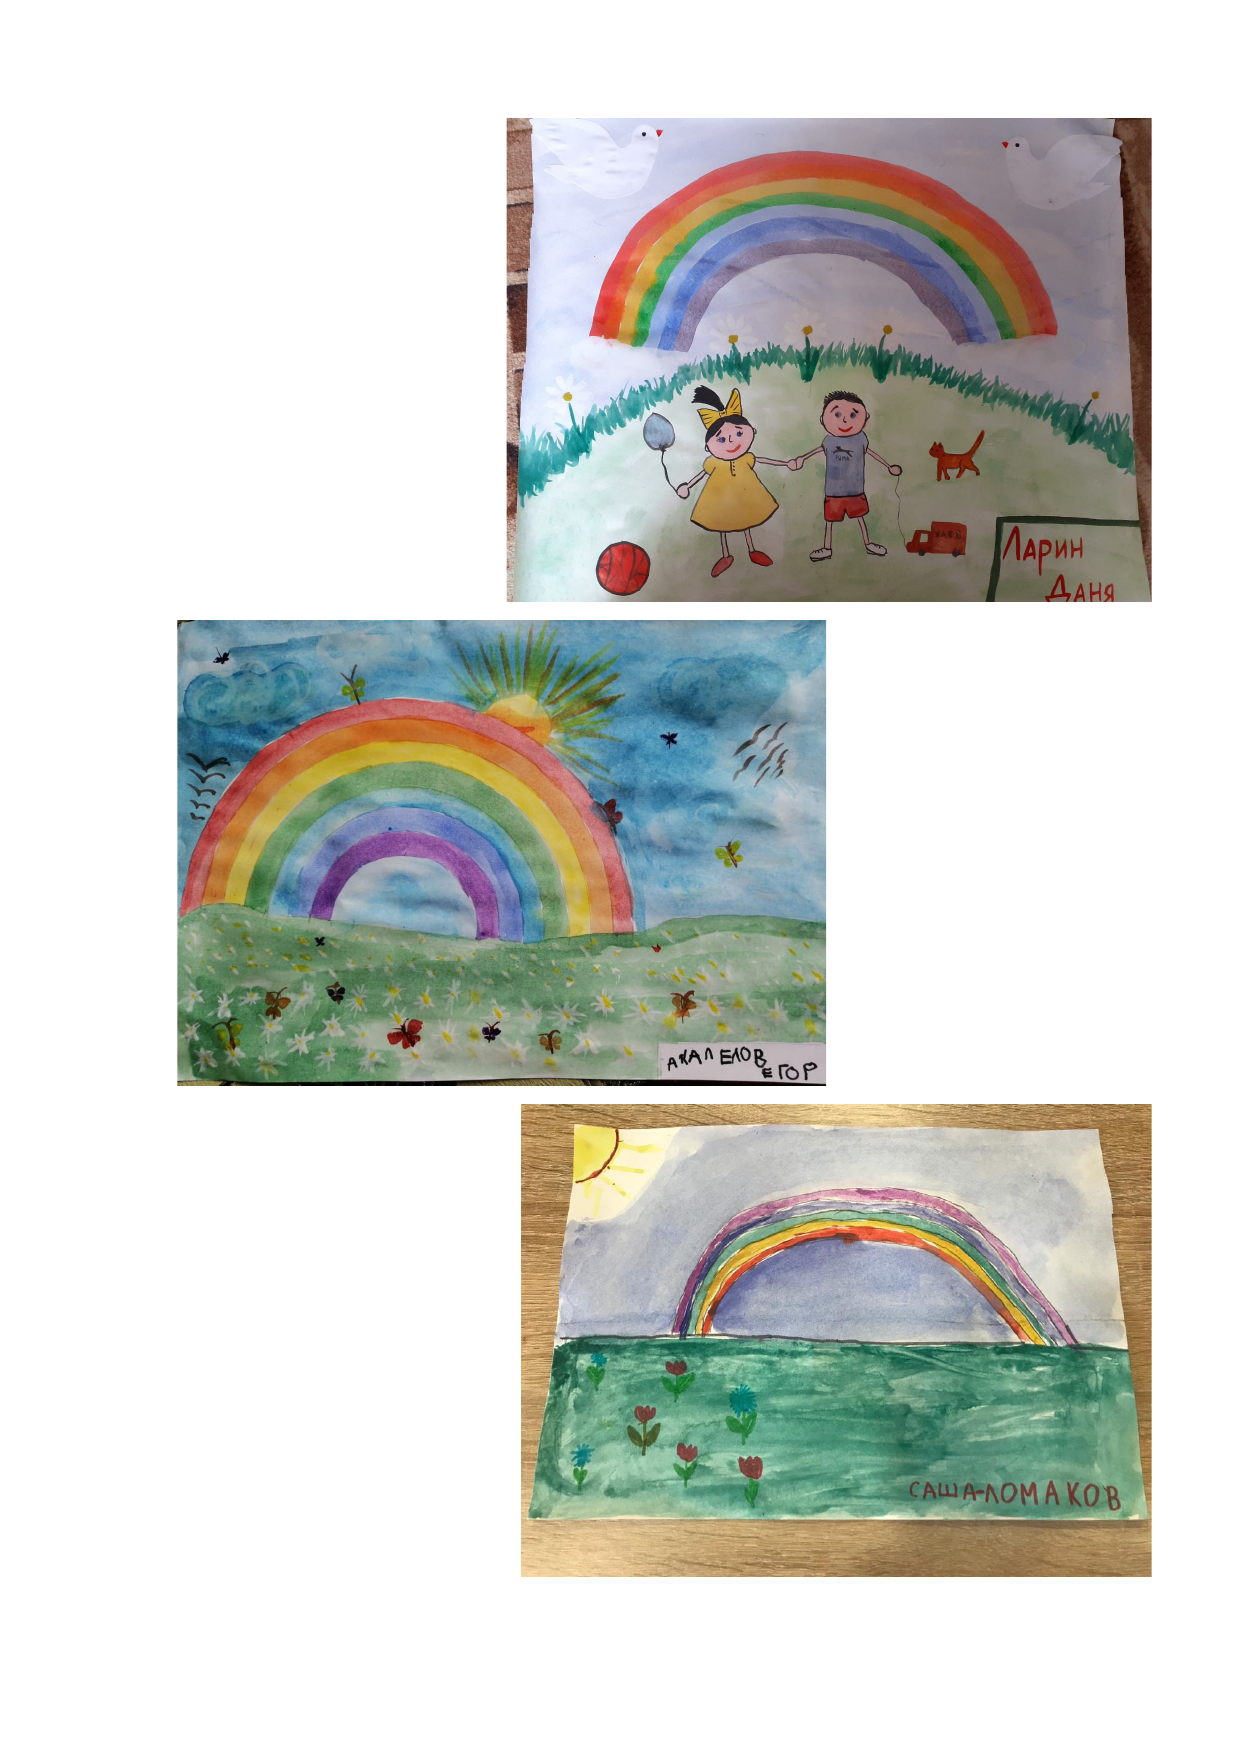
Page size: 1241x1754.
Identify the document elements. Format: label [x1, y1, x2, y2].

picture [177, 620, 827, 1086]
picture [521, 1104, 1152, 1577]
picture [506, 118, 1152, 602]
